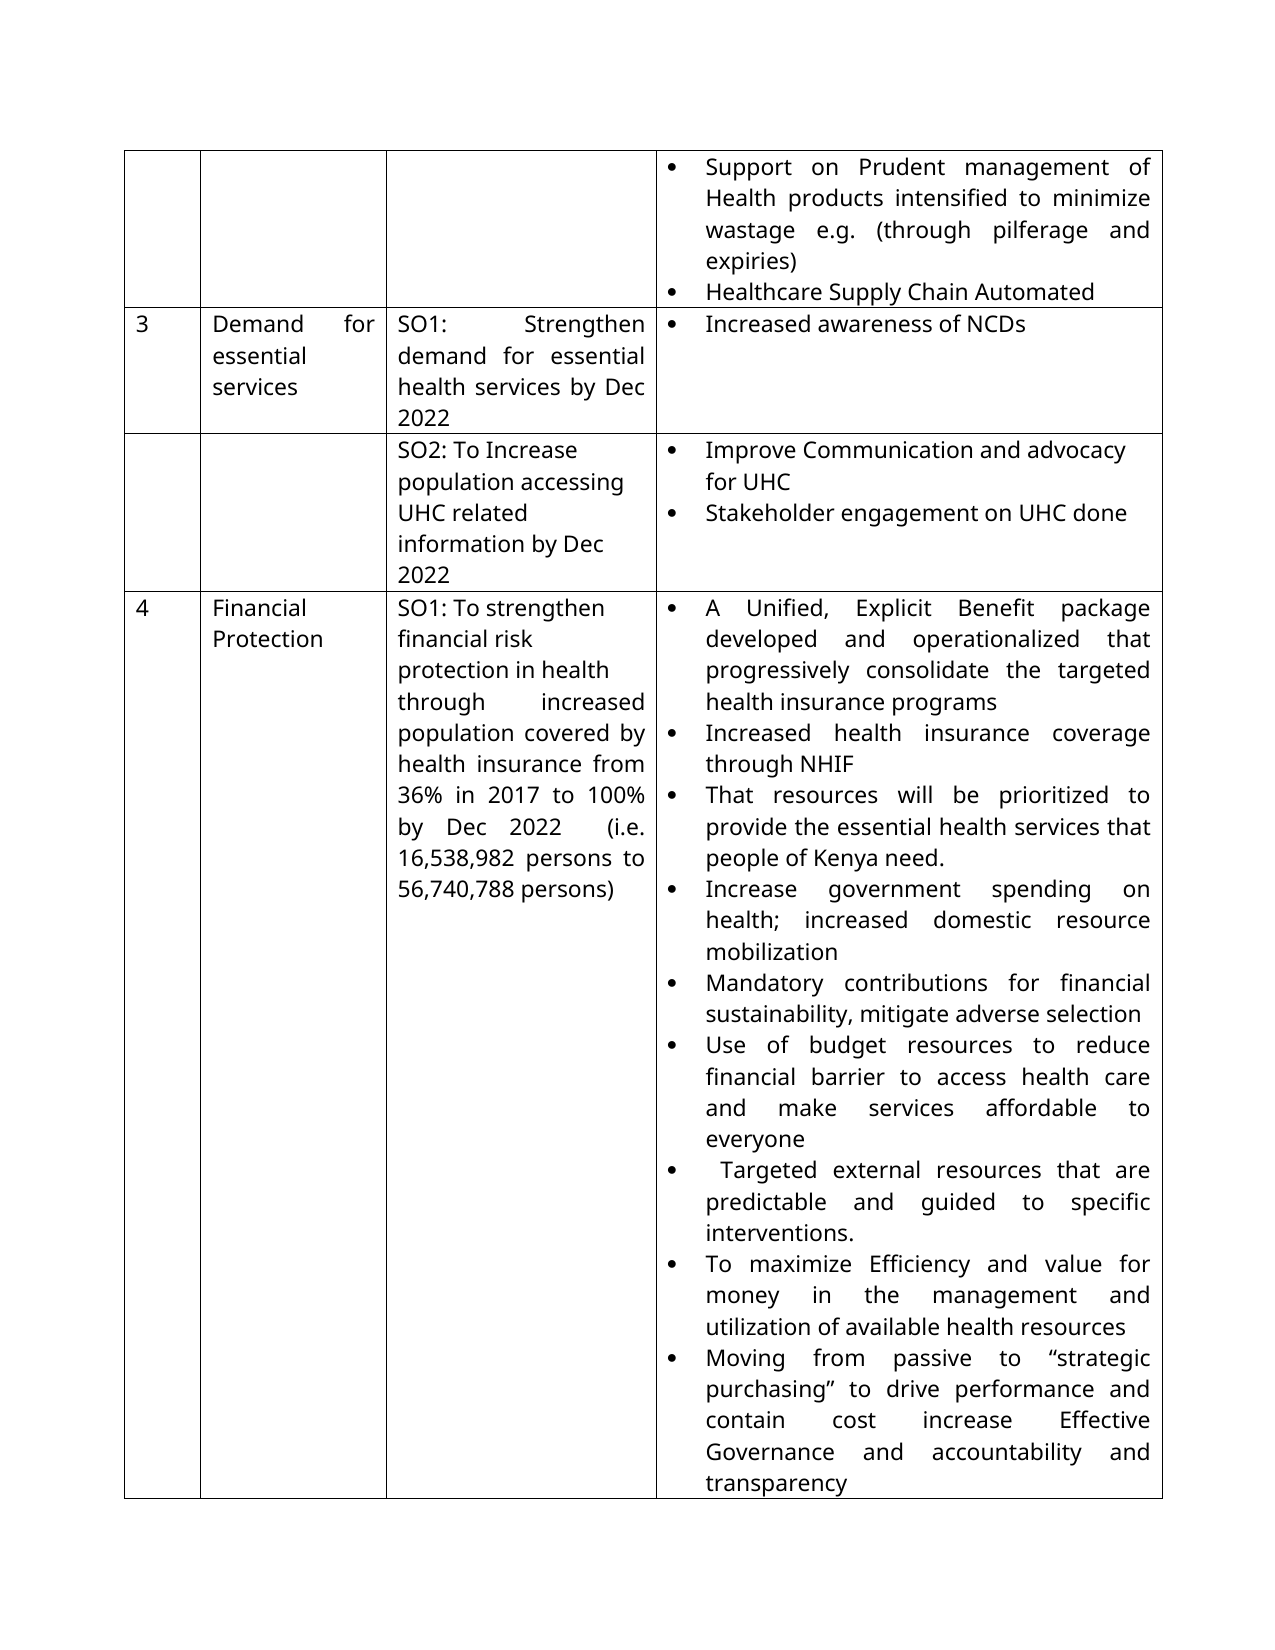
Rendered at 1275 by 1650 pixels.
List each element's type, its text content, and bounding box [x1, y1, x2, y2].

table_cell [387, 151, 656, 307]
table_cell SO1: Strengthen demand for essential health services by Dec 2022 [387, 308, 656, 433]
table_cell [201, 151, 386, 307]
table_cell Improve Communication and advocacy for UHC Stakeholder engagement on UHC done [657, 434, 1162, 591]
table_cell [125, 434, 200, 591]
table_cell Increased awareness of NCDs [657, 308, 1162, 433]
table_cell Financial Protection [201, 592, 386, 1498]
table_cell SO1: To strengthen financial risk protection in health through increased population covered by health insurance from 36% in 2017 to 100% by Dec 2022 (i.e. 16,538,982 persons to 56,740,788 persons) [387, 592, 656, 1498]
table_cell [201, 434, 386, 591]
table_cell A Unified, Explicit Benefit package developed and operationalized that progressively consolidate the targeted health insurance programs Increased health insurance coverage through NHIF That resources will be prioritized to provide the essential health services that people of Kenya need. Increase government spending on health; increased domestic resource mobilization Mandatory contributions for financial sustainability, mitigate adverse selection Use of budget resources to reduce financial barrier to access health care and make services affordable to everyone Targeted external resources that are predictable and guided to specific interventions. To maximize Efficiency and value for money in the management and utilization of available health resources Moving from passive to “strategic purchasing” to drive performance and contain cost increase Effective Governance and accountability and transparency [657, 592, 1162, 1498]
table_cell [657, 151, 1162, 307]
table_cell 3 [125, 308, 200, 433]
table_cell [125, 151, 200, 307]
table_cell Demand for essential services [201, 308, 386, 433]
table_cell 4 [125, 592, 200, 1498]
table_cell SO2: To Increase population accessing UHC related information by Dec 2022 [387, 434, 656, 591]
